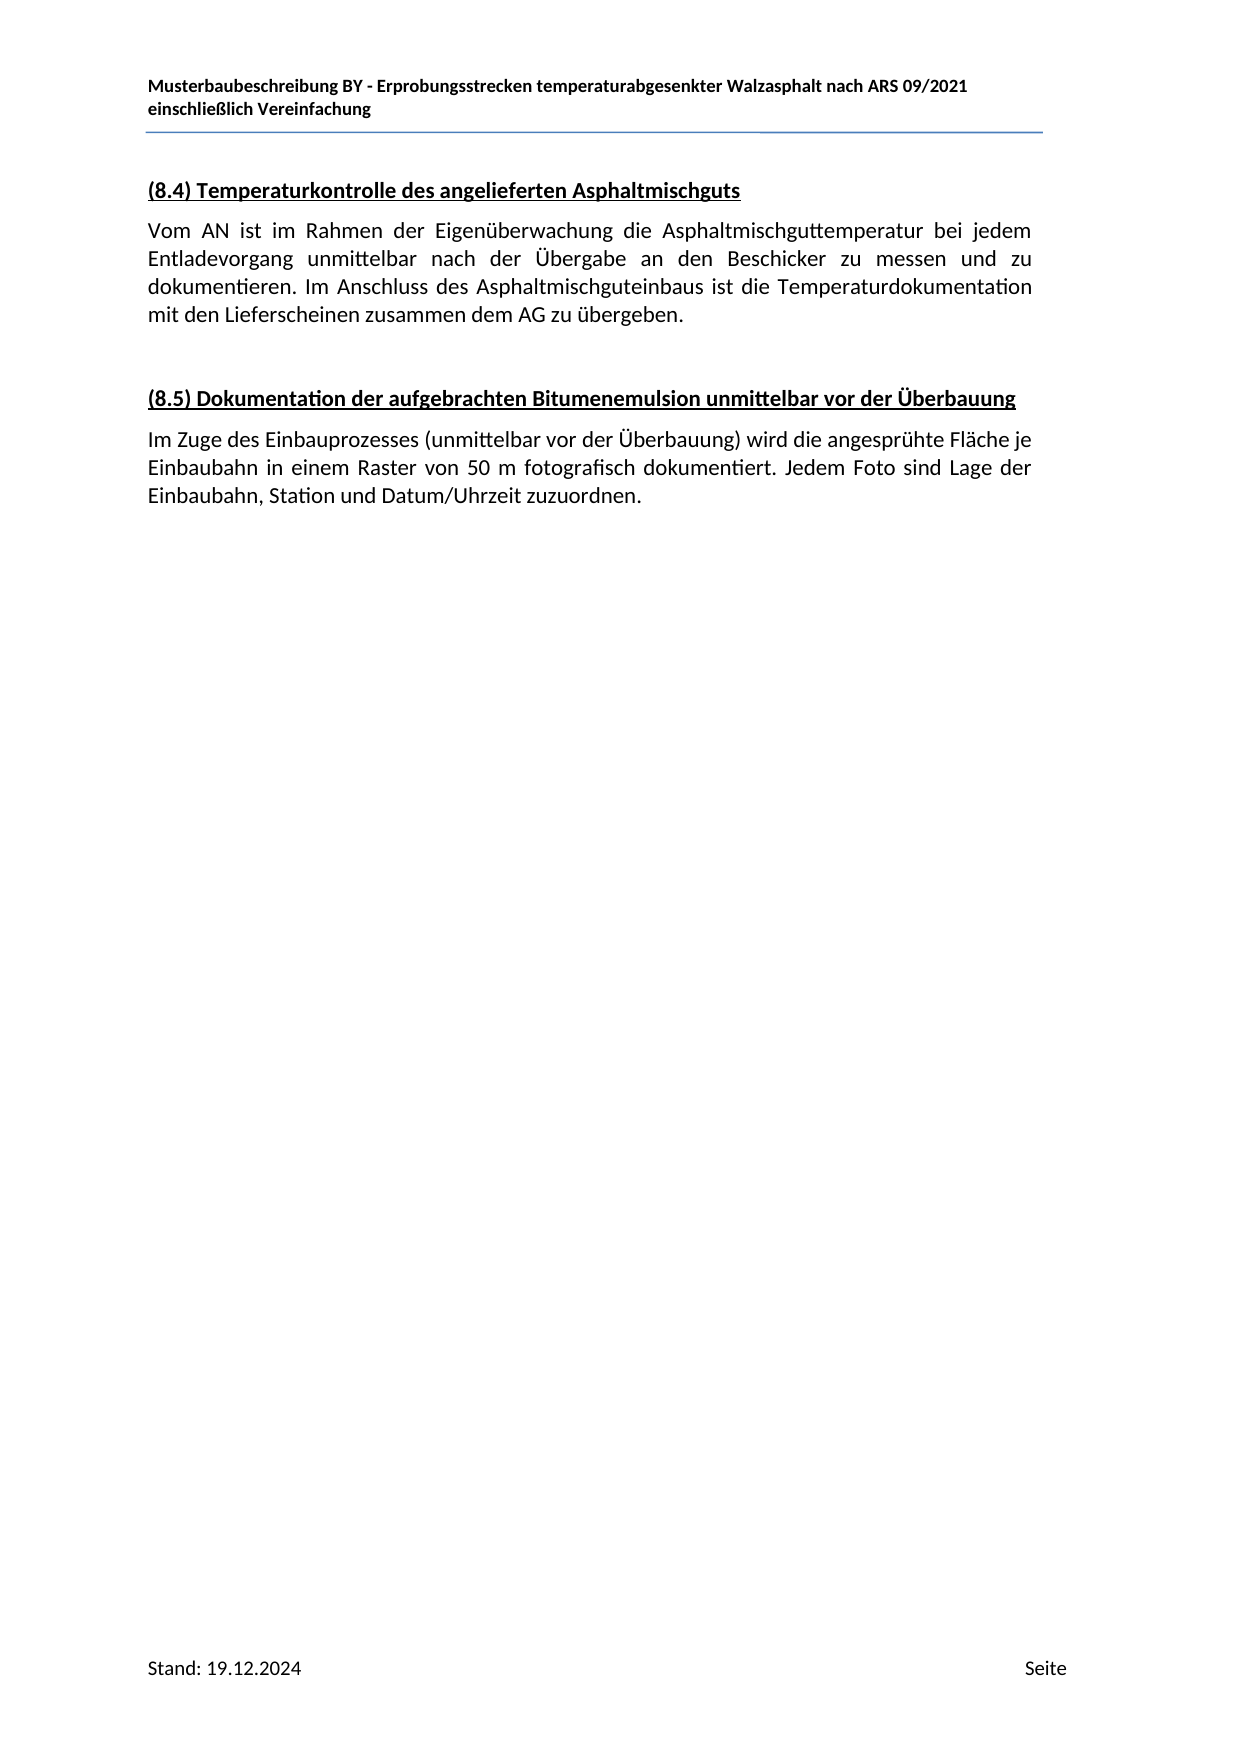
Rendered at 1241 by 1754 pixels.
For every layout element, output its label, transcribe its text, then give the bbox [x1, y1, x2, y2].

text Vom AN ist im Rahmen der Eigenüberwachung die Asphaltmischguttemperatur bei jedem Entladevorgang unmittelbar nach der Übergabe an den Beschicker zu messen und zu dokumentieren. Im Anschluss des Asphaltmischguteinbaus ist die Temperaturdokumentation mit den Lieferscheinen zusammen dem AG zu übergeben. [148, 216, 1033, 328]
text Im Zuge des Einbauprozesses (unmittelbar vor der Überbauung) wird die angesprühte Fläche je Einbaubahn in einem Raster von 50 m fotografisch dokumentiert. Jedem Foto sind Lage der Einbaubahn, Station und Datum/Uhrzeit zuzuordnen. [148, 425, 1033, 509]
text (8.5) Dokumentation der aufgebrachten Bitumenemulsion unmittelbar vor der Überbauung [148, 384, 1033, 412]
text (8.4) Temperaturkontrolle des angelieferten Asphaltmischguts [148, 176, 1033, 204]
